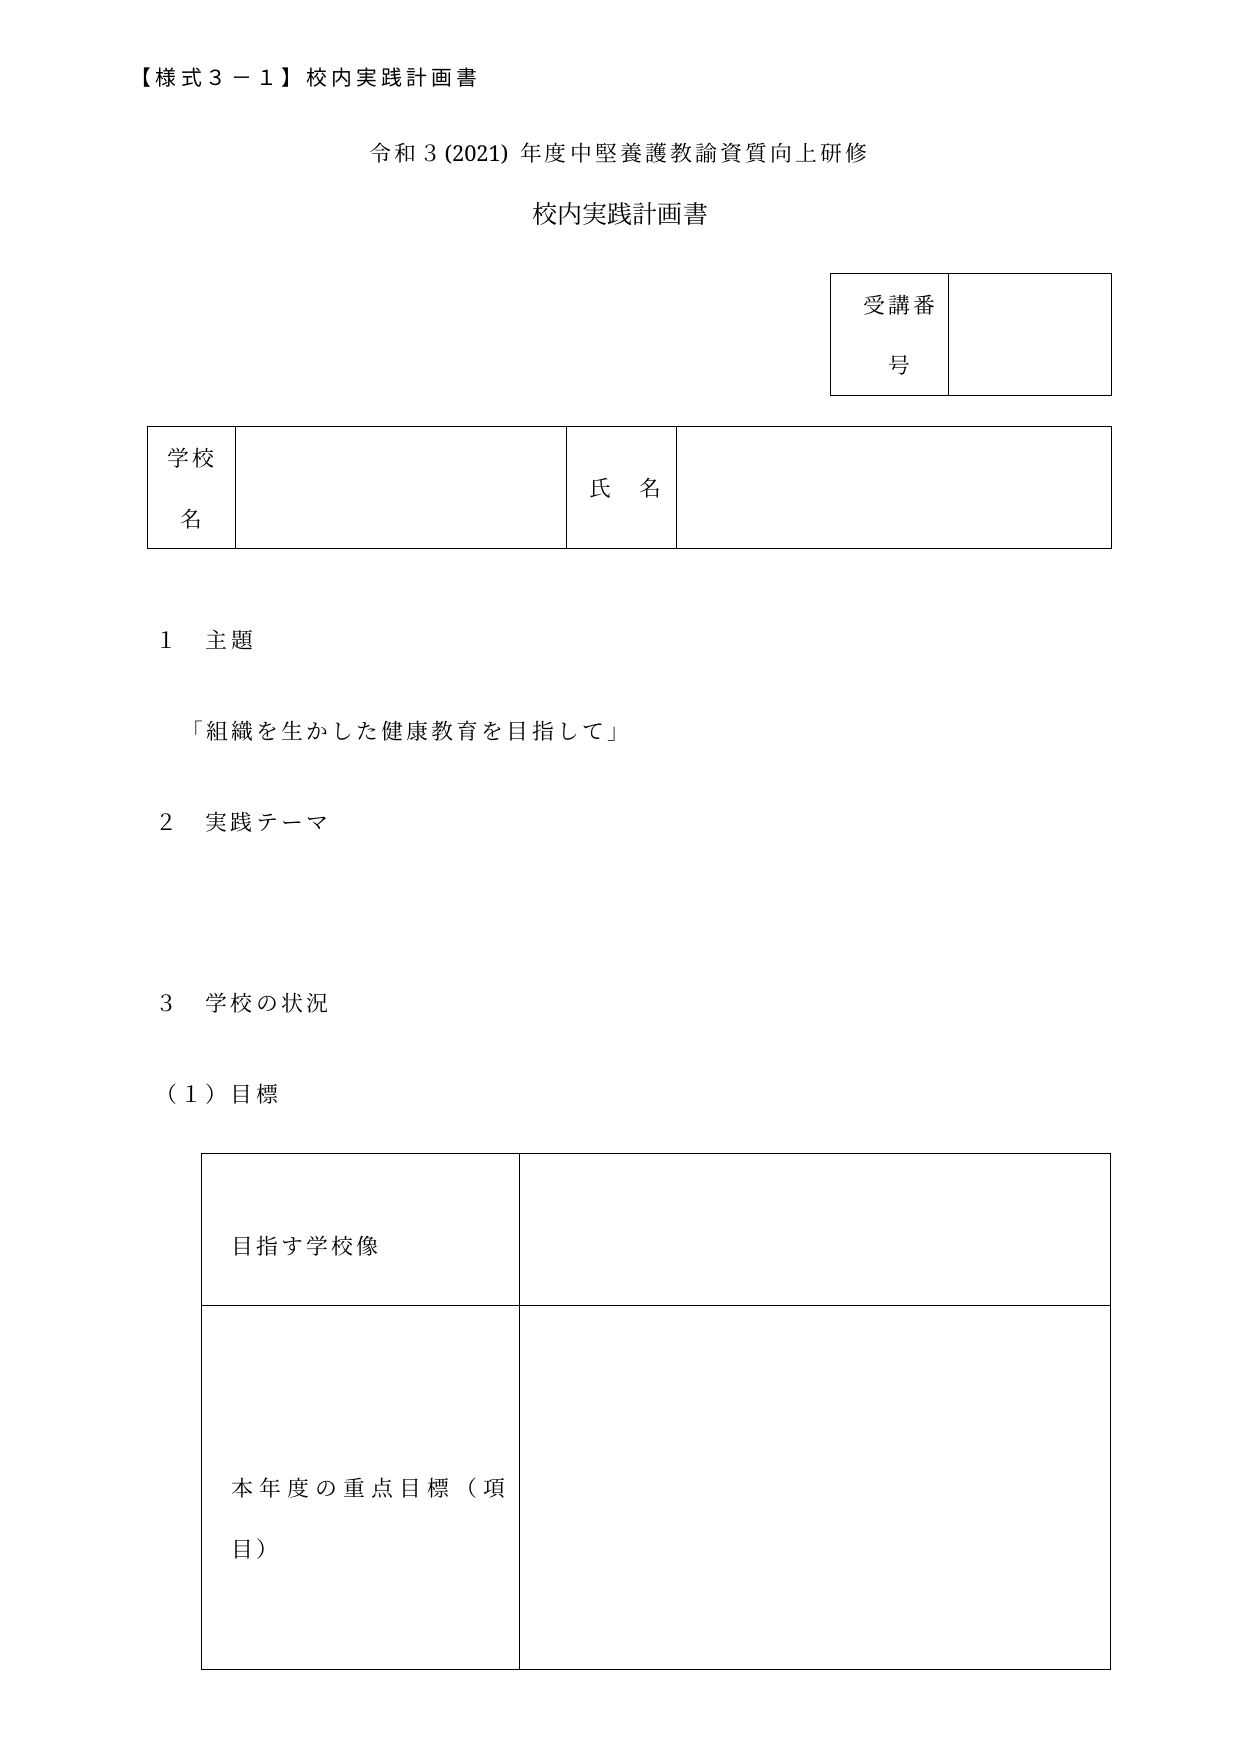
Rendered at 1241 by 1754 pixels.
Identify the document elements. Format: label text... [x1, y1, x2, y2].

table_header [236, 427, 566, 548]
table_header 目指す学校像 [202, 1154, 519, 1305]
text 「組織を生かした健康教育を目指して」 [131, 700, 1109, 760]
table_cell 本年度の重点目標（項目） [202, 1306, 519, 1669]
text ３ 学校の状況 [131, 972, 1109, 1032]
text ２ 実践テーマ [131, 791, 1109, 851]
table_header 受講番号 [831, 274, 948, 395]
table_header 学校名 [148, 427, 235, 548]
text 【様式３－１】校内実践計画書 [131, 61, 1109, 92]
text 校内実践計画書 [131, 182, 1109, 243]
text （１）目標 [131, 1062, 1109, 1123]
table_header 氏 名 [567, 427, 676, 548]
text １ 主題 [131, 609, 1109, 670]
table_header [677, 427, 1111, 548]
table_header [949, 274, 1111, 395]
text 令和３(2021)年度中堅養護教諭資質向上研修 [131, 122, 1109, 182]
table_header [520, 1154, 1110, 1305]
table_cell [520, 1306, 1110, 1669]
